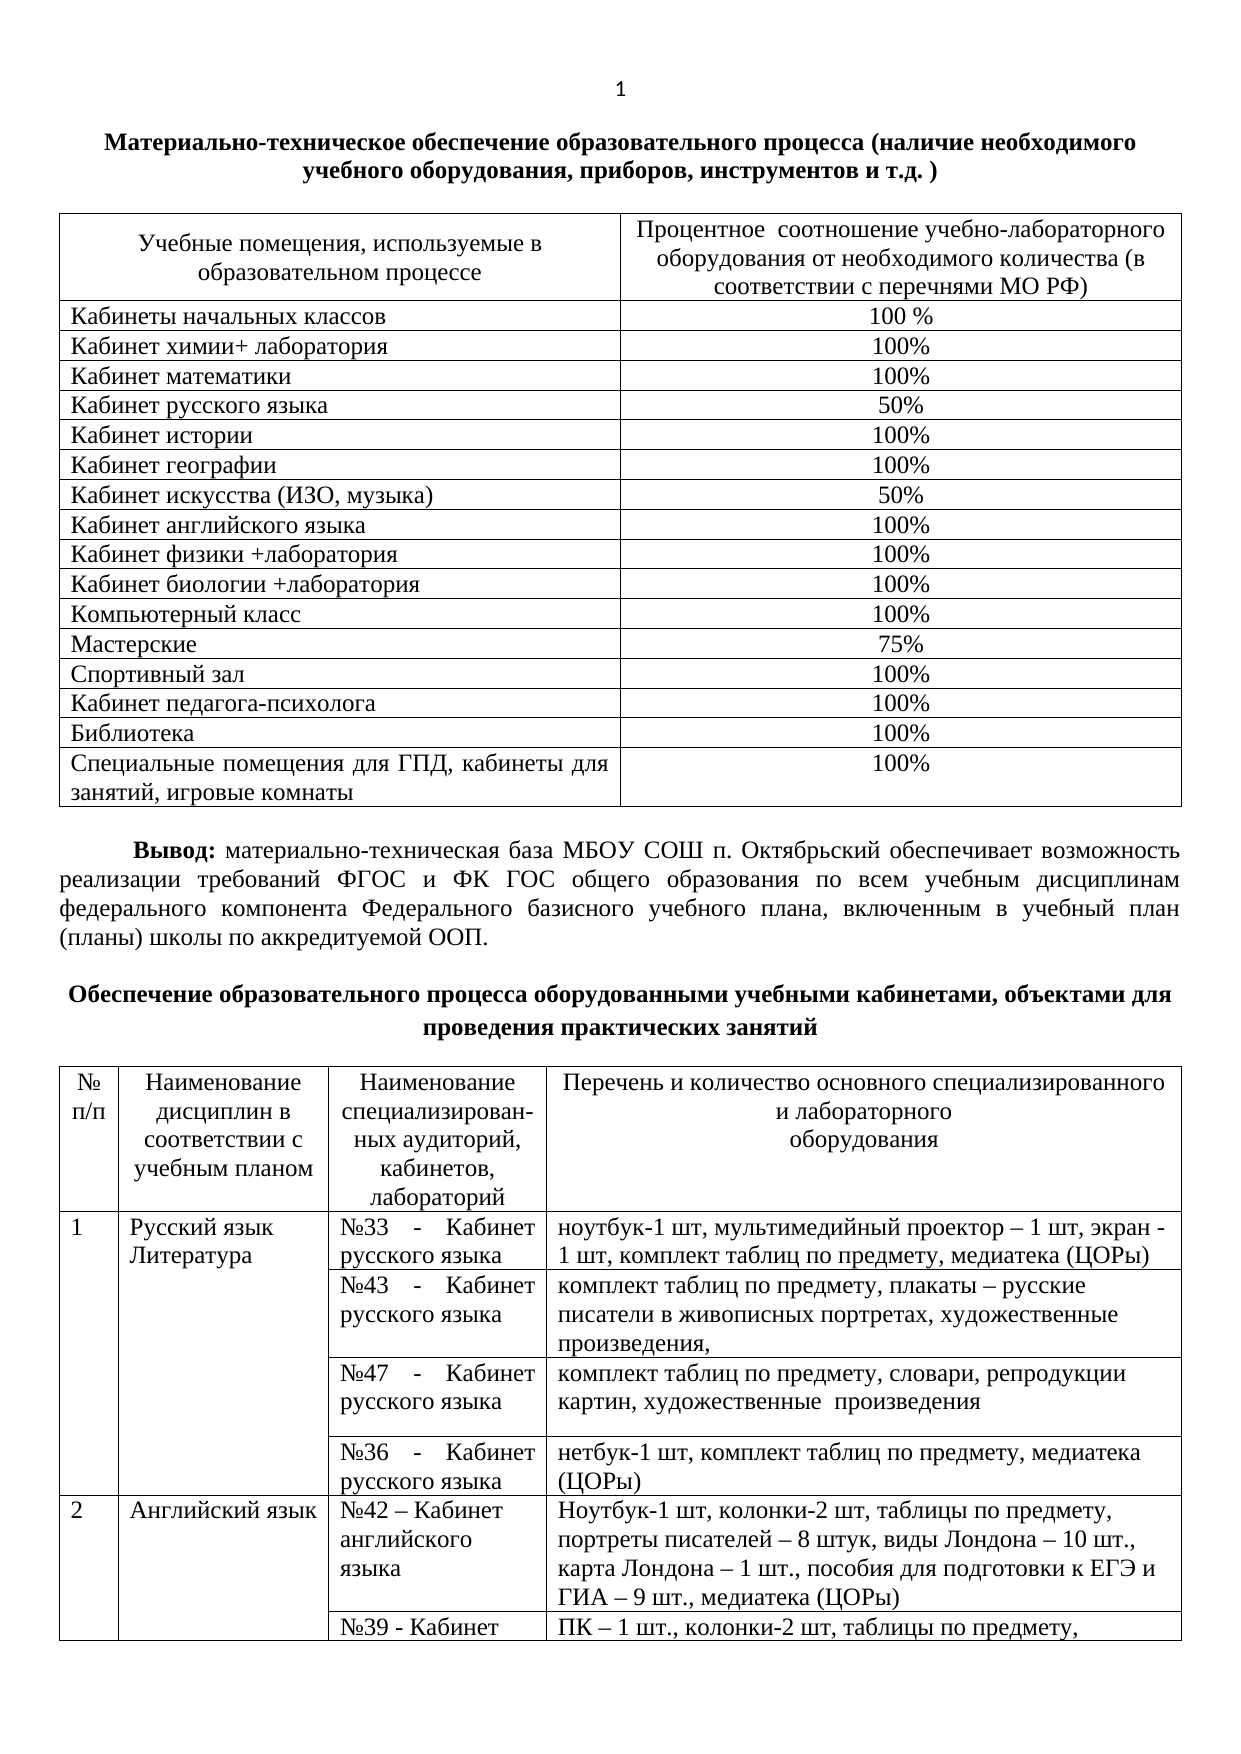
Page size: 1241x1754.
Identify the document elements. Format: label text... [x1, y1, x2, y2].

table_cell №43 - Кабинет русского языка [329, 1270, 546, 1357]
table_cell Кабинет физики +лаборатория [60, 540, 620, 568]
table_cell комплект таблиц по предмету, словари, репродукции картин, художественные произведения [547, 1358, 1181, 1436]
table_header № п/п [60, 1067, 118, 1211]
table_cell №42 – Кабинет английского языка [329, 1496, 546, 1611]
text Обеспечение образовательного процесса оборудованными учебными кабинетами, объектами для проведения практических занятий [59, 979, 1181, 1041]
table_cell Кабинеты начальных классов [60, 301, 620, 330]
table_cell Русский язык Литература [119, 1212, 328, 1494]
table_cell 50% [621, 480, 1181, 509]
table_cell Мастерские [60, 629, 620, 658]
table_cell №33 - Кабинет русского языка [329, 1212, 546, 1269]
table_cell 100% [621, 331, 1181, 360]
table_cell 75% [621, 629, 1181, 658]
table_cell Специальные помещения для ГПД, кабинеты для занятий, игровые комнаты [60, 748, 620, 806]
text Вывод: материально-техническая база МБОУ СОШ п. Октябрьский обеспечивает возможность реализации требований ФГОС и ФК ГОС общего образования по всем учебным дисциплинам федерального компонента Федерального базисного учебного плана, включенным в учебный план (планы) школы по аккредитуемой ООП. [59, 835, 1181, 950]
table_cell Ноутбук-1 шт, колонки-2 шт, таблицы по предмету, портреты писателей – 8 штук, виды Лондона – 10 шт., карта Лондона – 1 шт., пособия для подготовки к ЕГЭ и ГИА – 9 шт., медиатека (ЦОРы) [547, 1496, 1181, 1611]
table_cell №47 - Кабинет русского языка [329, 1358, 546, 1436]
table_cell 100 % [621, 301, 1181, 330]
table_header Наименование дисциплин в соответствии с учебным планом [119, 1067, 328, 1211]
table_cell Кабинет английского языка [60, 510, 620, 538]
table_cell Кабинет биологии +лаборатория [60, 569, 620, 598]
table_cell 100% [621, 510, 1181, 538]
table_cell 100% [621, 450, 1181, 479]
table_cell Кабинет химии+ лаборатория [60, 331, 620, 360]
table_cell Кабинет географии [60, 450, 620, 479]
table_cell 100% [621, 659, 1181, 687]
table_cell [329, 1612, 546, 1640]
table_cell 2 [60, 1496, 118, 1640]
table_cell нетбук-1 шт, комплект таблиц по предмету, медиатека (ЦОРы) [547, 1437, 1181, 1494]
table_cell 100% [621, 599, 1181, 628]
text Материально-техническое обеспечение образовательного процесса (наличие необходимого учебного оборудования, приборов, инструментов и т.д. ) [59, 127, 1181, 184]
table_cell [547, 1612, 1181, 1640]
table_header Наименование специализирован- ных аудиторий, кабинетов, лабораторий [329, 1067, 546, 1211]
table_header Перечень и количество основного специализированного и лабораторного оборудования [547, 1067, 1181, 1211]
table_cell Кабинет искусства (ИЗО, музыка) [60, 480, 620, 509]
table_cell Библиотека [60, 718, 620, 747]
table_cell ноутбук-1 шт, мультимедийный проектор – 1 шт, экран - 1 шт, комплект таблиц по предмету, медиатека (ЦОРы) [547, 1212, 1181, 1269]
table_cell Кабинет педагога-психолога [60, 689, 620, 717]
table_cell №36 - Кабинет русского языка [329, 1437, 546, 1494]
table_cell 100% [621, 361, 1181, 389]
table_cell 100% [621, 569, 1181, 598]
table_cell 100% [621, 420, 1181, 449]
table_cell Кабинет математики [60, 361, 620, 389]
table_cell Компьютерный класс [60, 599, 620, 628]
table_cell Кабинет истории [60, 420, 620, 449]
table_cell 50% [621, 391, 1181, 419]
table_cell 100% [621, 718, 1181, 747]
table_cell 100% [621, 748, 1181, 806]
table_cell 100% [621, 540, 1181, 568]
table_cell 100% [621, 689, 1181, 717]
table_cell Кабинет русского языка [60, 391, 620, 419]
table_cell Спортивный зал [60, 659, 620, 687]
table_header Процентное соотношение учебно-лабораторного оборудования от необходимого количества (в соответствии с перечнями МО РФ) [621, 214, 1181, 300]
table_cell 1 [60, 1212, 118, 1494]
table_cell комплект таблиц по предмету, плакаты – русские писатели в живописных портретах, художественные произведения, [547, 1270, 1181, 1357]
table_header Учебные помещения, используемые в образовательном процессе [60, 214, 620, 300]
table_cell Английский язык [119, 1496, 328, 1640]
